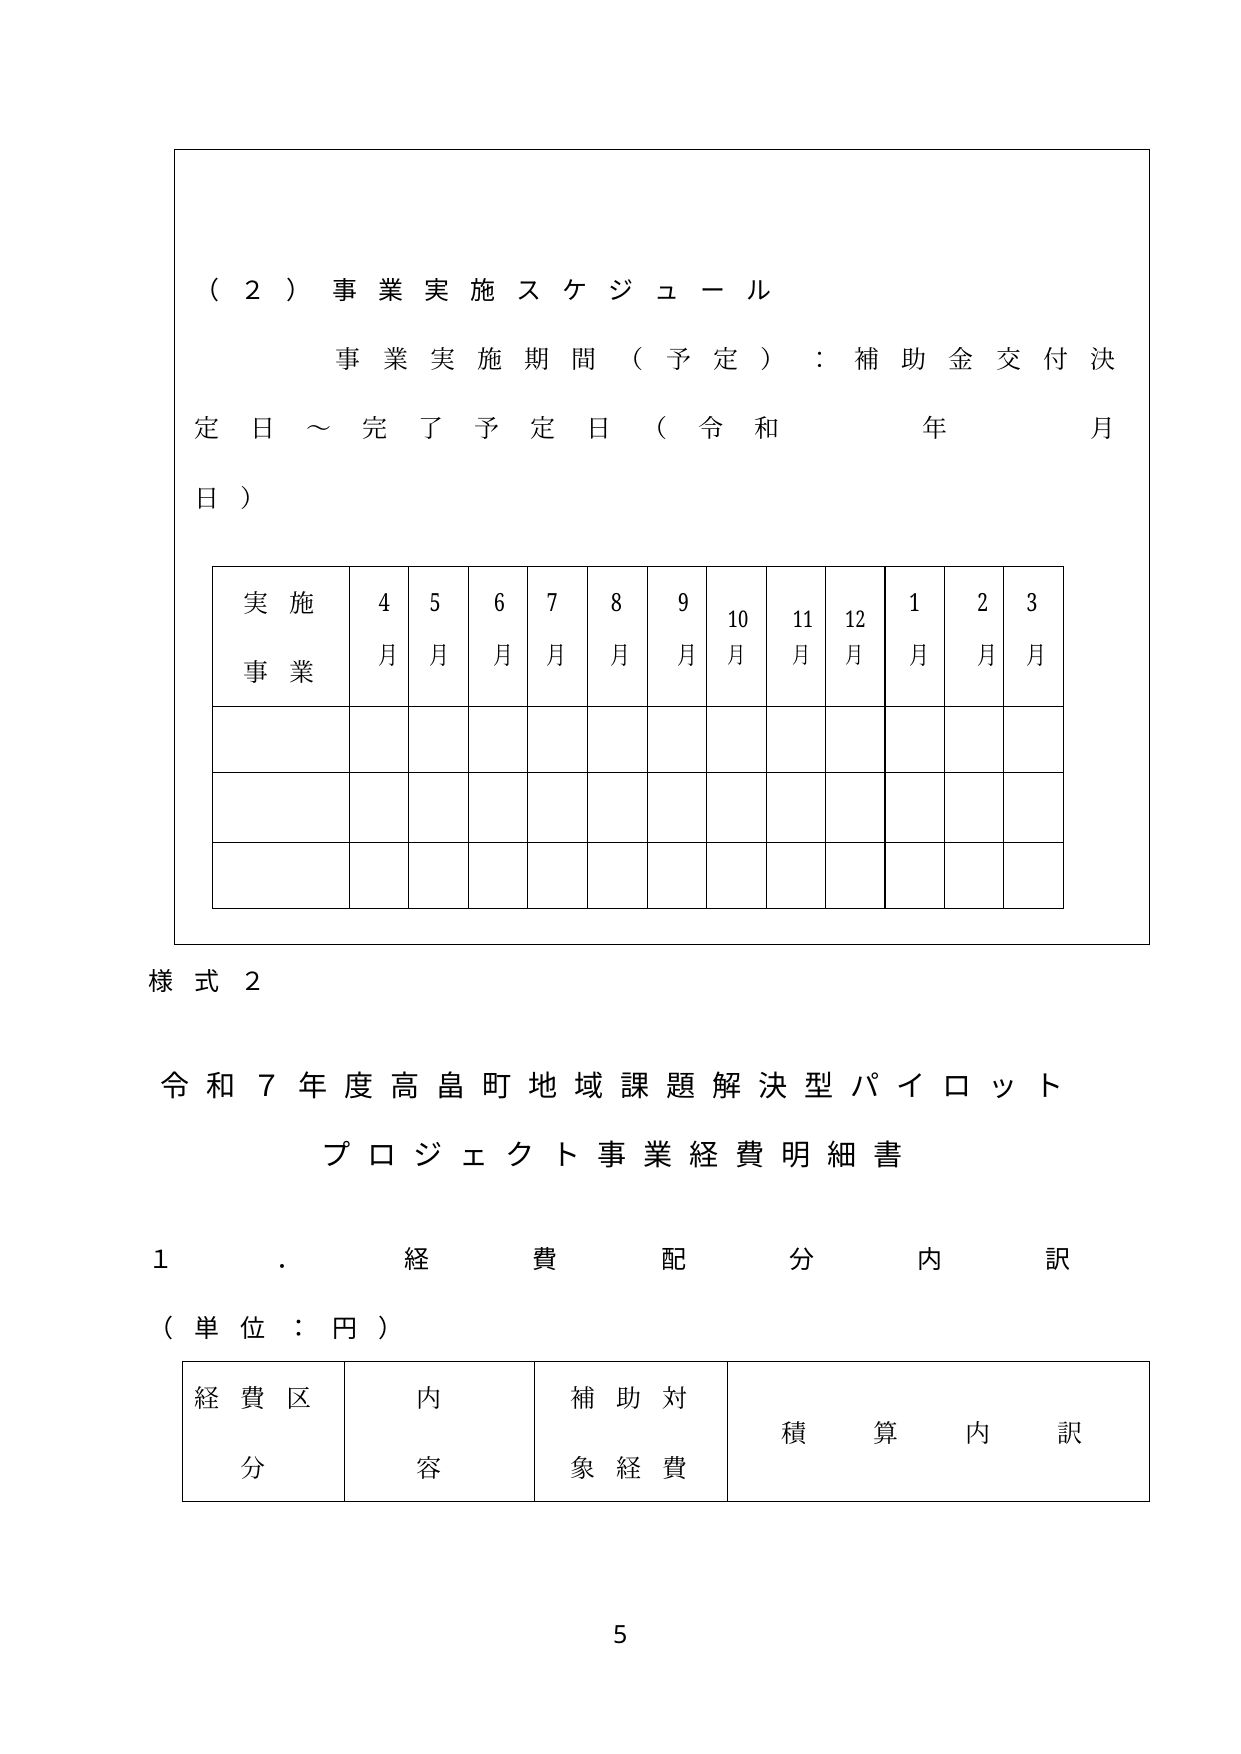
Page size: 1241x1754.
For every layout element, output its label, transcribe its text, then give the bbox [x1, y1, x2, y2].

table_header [175, 150, 1149, 944]
table_header 補助対象経費 [535, 1362, 727, 1501]
table_header 積 算 内 訳 [728, 1362, 1149, 1501]
text １．経費配分内訳 （単位：円） [148, 1222, 1092, 1361]
table_header 経費区分 [183, 1362, 344, 1501]
table_header 内 容 [345, 1362, 534, 1501]
text 様式２ [148, 945, 1092, 1014]
text 令和７年度高畠町地域課題解決型パイロットプロジェクト事業経費明細書 [148, 1049, 1092, 1188]
